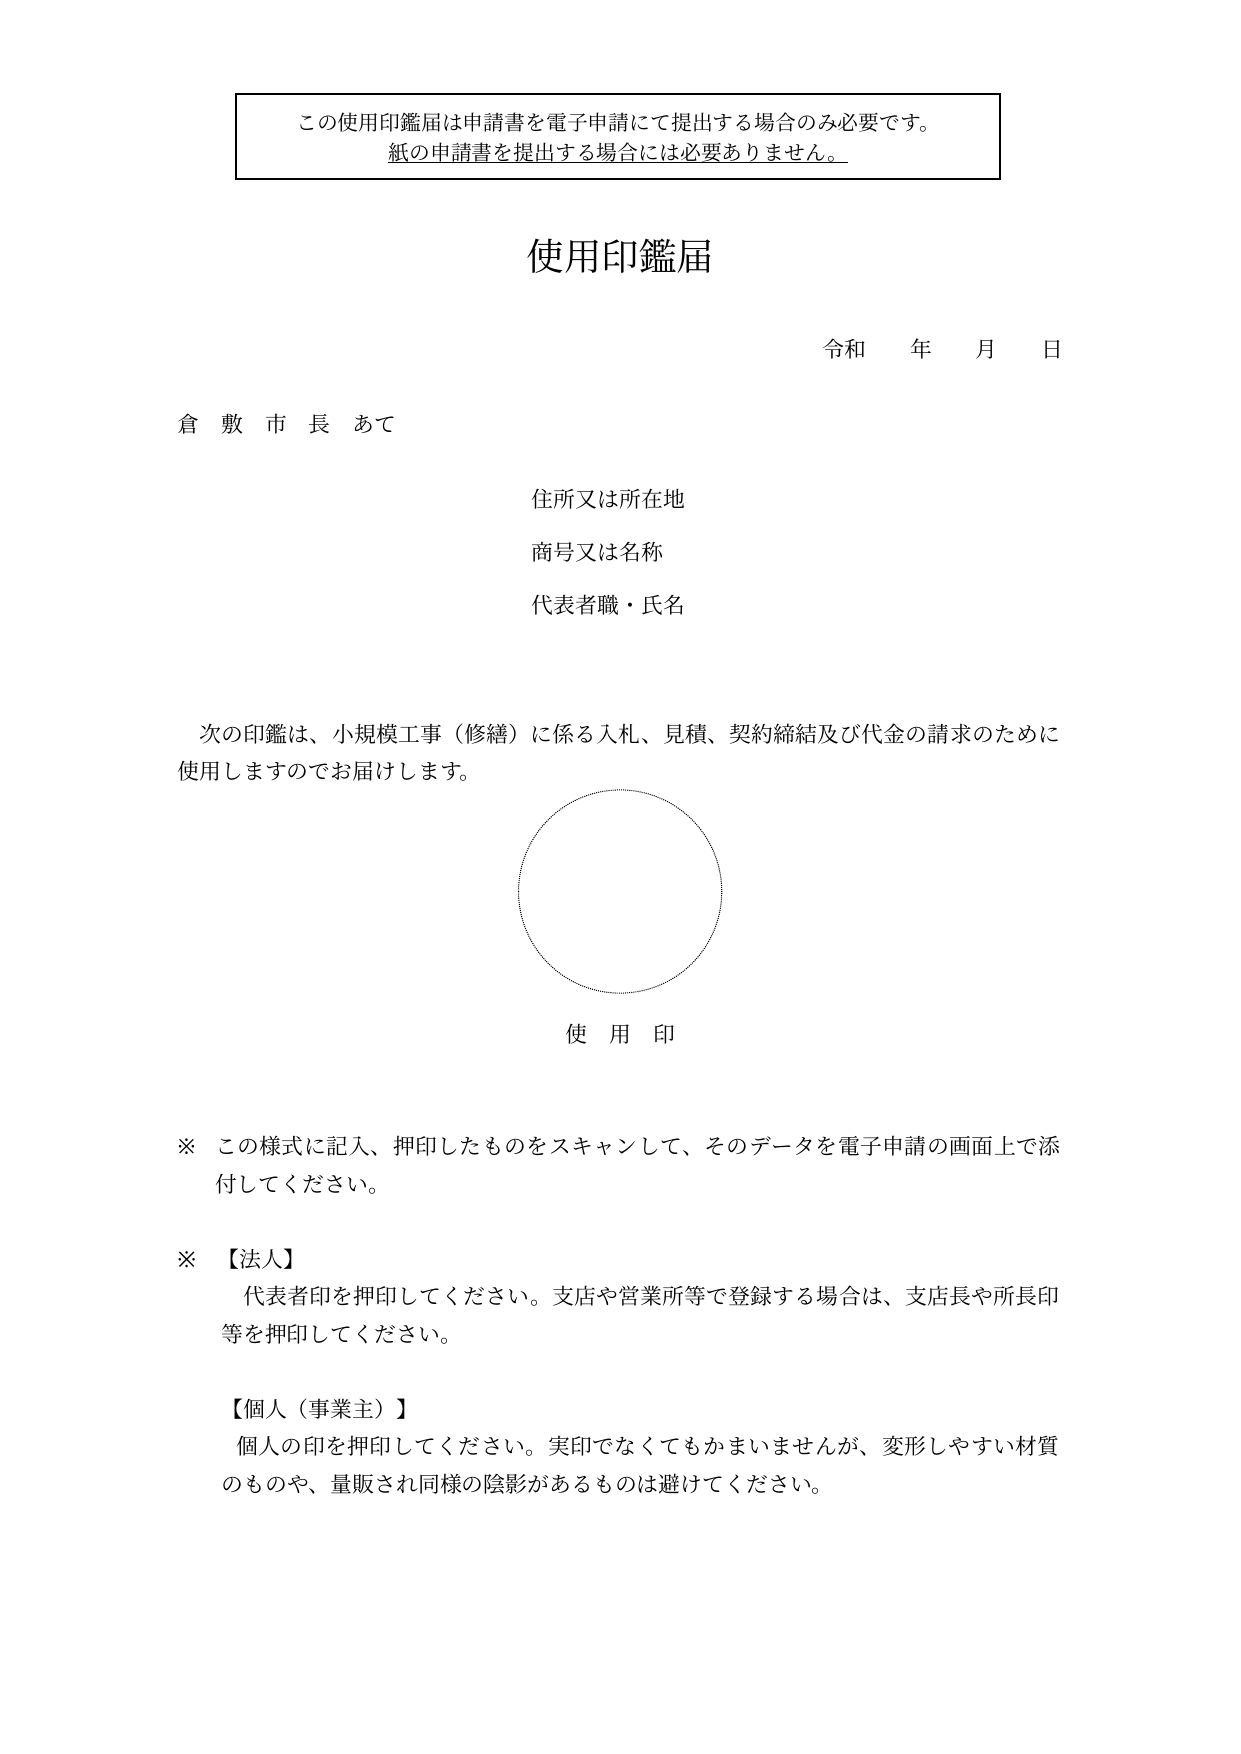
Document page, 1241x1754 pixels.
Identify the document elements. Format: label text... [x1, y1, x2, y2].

text 令和 年 月 日 [177, 329, 1063, 367]
text 【個人（事業主）】 [199, 1389, 1063, 1426]
text ※ 【法人】 [177, 1239, 1063, 1276]
text 商号又は名称 [177, 532, 1063, 570]
text 住所又は所在地 [177, 479, 1063, 517]
text 代表者職・氏名 [177, 586, 1063, 623]
text 倉 敷 市 長 あて [177, 404, 1063, 442]
text 次の印鑑は、小規模工事（修繕）に係る入札、見積、契約締結及び代金の請求のために使用しますのでお届けします。 [177, 714, 1063, 789]
text 個人の印を押印してください。実印でなくてもかまいませんが、変形しやすい材質のものや、量販され同様の陰影があるものは避けてください。 [221, 1426, 1063, 1501]
list この様式に記入、押印したものをスキャンして、そのデータを電子申請の画面上で添付してください。 [177, 1126, 1063, 1201]
text 使用印鑑届 [177, 217, 1063, 292]
text 代表者印を押印してください。支店や営業所等で登録する場合は、支店長や所長印等を押印してください。 [221, 1276, 1063, 1351]
text 使 用 印 [177, 1014, 1063, 1051]
